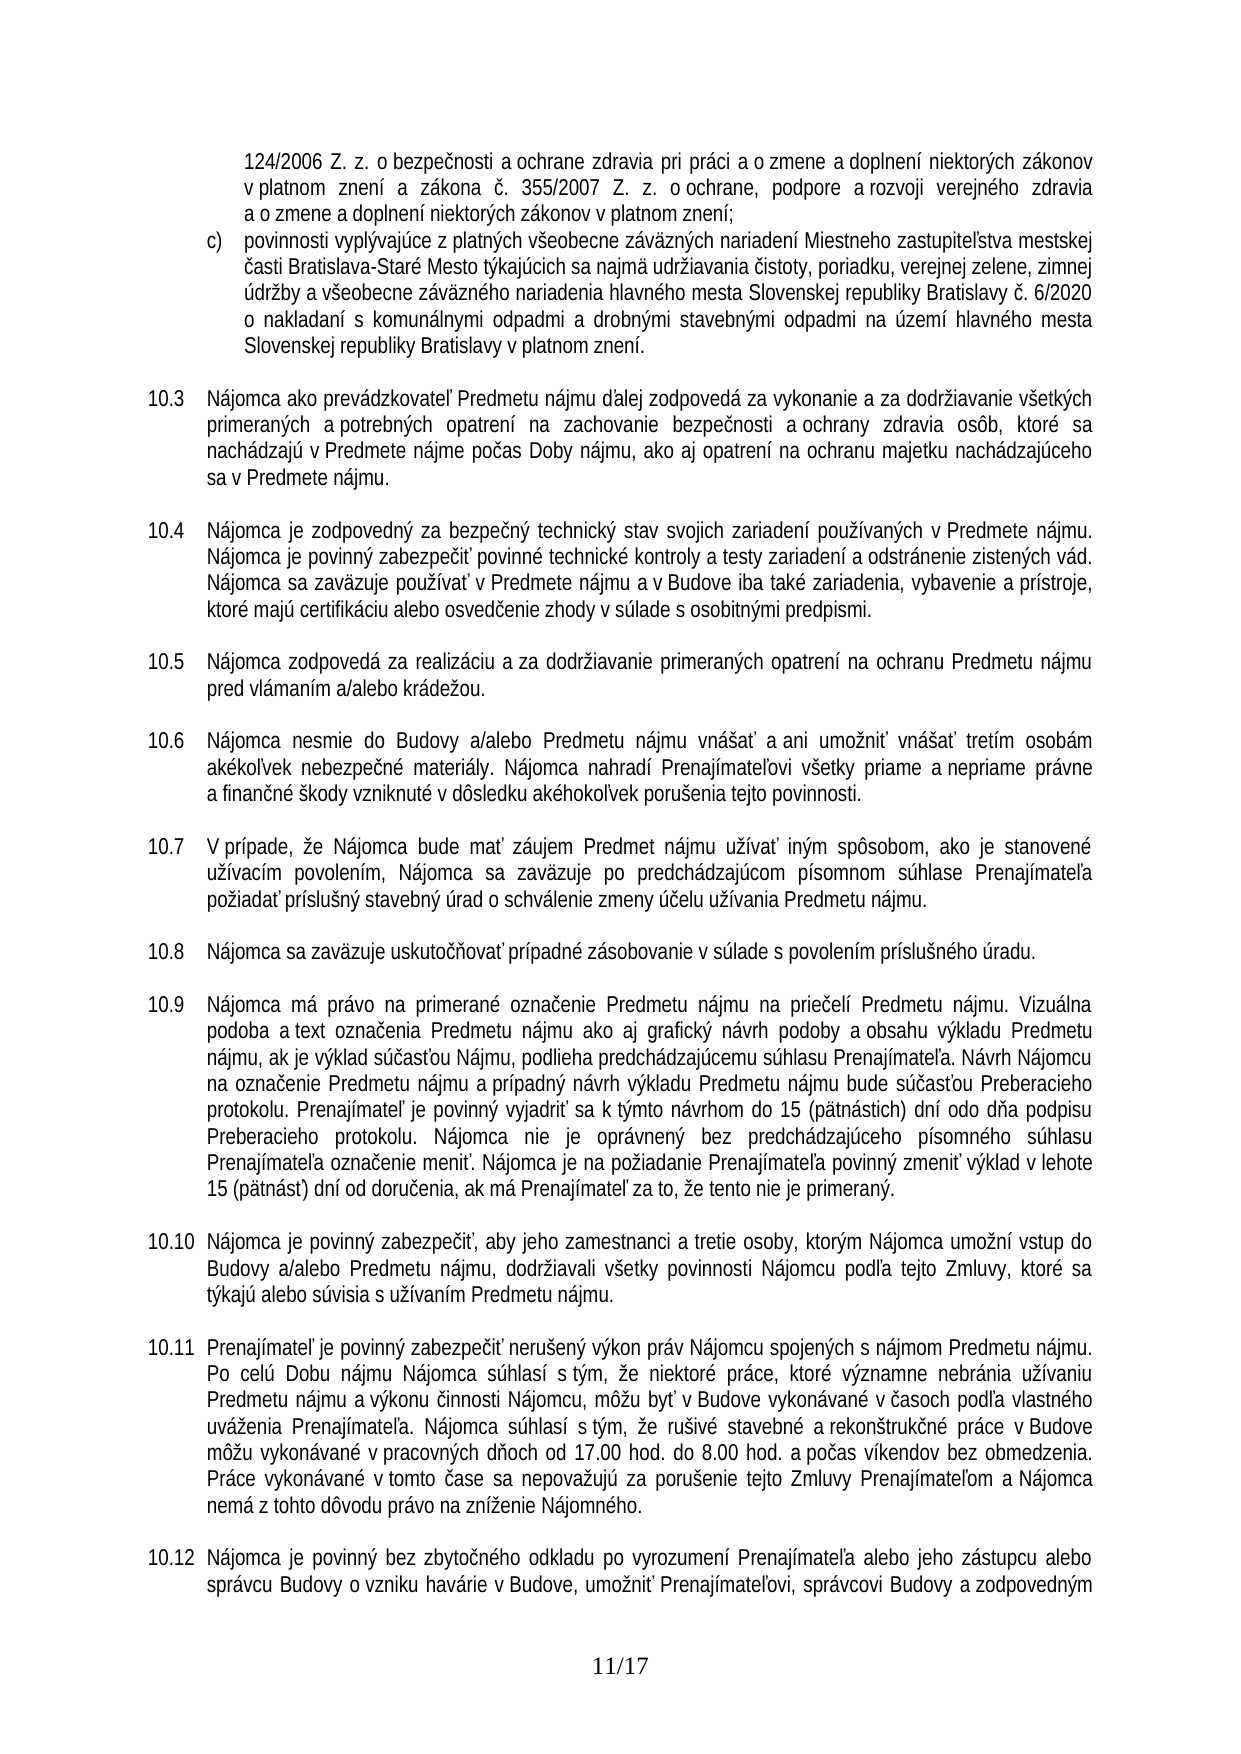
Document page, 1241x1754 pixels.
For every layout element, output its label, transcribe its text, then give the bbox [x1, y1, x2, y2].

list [148, 1544, 1093, 1597]
list Nájomca ako prevádzkovateľ Predmetu nájmu ďalej zodpovedá za vykonanie a za dodržiavanie všetkých primeraných a potrebných opatrení na zachovanie bezpečnosti a ochrany zdravia osôb, ktoré sa nachádzajú v Predmete nájme počas Doby nájmu, ako aj opatrení na ochranu majetku nachádzajúceho sa v Predmete nájmu. [148, 385, 1093, 490]
list Nájomca sa zaväzuje uskutočňovať prípadné zásobovanie v súlade s povolením príslušného úradu. [148, 938, 1093, 964]
list Prenajímateľ je povinný zabezpečiť nerušený výkon práv Nájomcu spojených s nájmom Predmetu nájmu. Po celú Dobu nájmu Nájomca súhlasí s tým, že niektoré práce, ktoré významne nebránia užívaniu Predmetu nájmu a výkonu činnosti Nájomcu, môžu byť v Budove vykonávané v časoch podľa vlastného uváženia Prenajímateľa. Nájomca súhlasí s tým, že rušivé stavebné a rekonštrukčné práce v Budove môžu vykonávané v pracovných dňoch od 17.00 hod. do 8.00 hod. a počas víkendov bez obmedzenia. Práce vykonávané v tomto čase sa nepovažujú za porušenie tejto Zmluvy Prenajímateľom a Nájomca nemá z tohto dôvodu právo na zníženie Nájomného. [148, 1333, 1093, 1518]
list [207, 148, 1093, 227]
list V prípade, že Nájomca bude mať záujem Predmet nájmu užívať iným spôsobom, ako je stanovené užívacím povolením, Nájomca sa zaväzuje po predchádzajúcom písomnom súhlase Prenajímateľa požiadať príslušný stavebný úrad o schválenie zmeny účelu užívania Predmetu nájmu. [148, 833, 1093, 912]
list Nájomca nesmie do Budovy a/alebo Predmetu nájmu vnášať a ani umožniť vnášať tretím osobám akékoľvek nebezpečné materiály. Nájomca nahradí Prenajímateľovi všetky priame a nepriame právne a finančné škody vzniknuté v dôsledku akéhokoľvek porušenia tejto povinnosti. [148, 727, 1093, 806]
list povinnosti vyplývajúce z platných všeobecne záväzných nariadení Miestneho zastupiteľstva mestskej časti Bratislava-Staré Mesto týkajúcich sa najmä udržiavania čistoty, poriadku, verejnej zelene, zimnej údržby a všeobecne záväzného nariadenia hlavného mesta Slovenskej republiky Bratislavy č. 6/2020 o nakladaní s komunálnymi odpadmi a drobnými stavebnými odpadmi na území hlavného mesta Slovenskej republiky Bratislavy v platnom znení. [207, 227, 1093, 358]
list Nájomca má právo na primerané označenie Predmetu nájmu na priečelí Predmetu nájmu. Vizuálna podoba a text označenia Predmetu nájmu ako aj grafický návrh podoby a obsahu výkladu Predmetu nájmu, ak je výklad súčasťou Nájmu, podlieha predchádzajúcemu súhlasu Prenajímateľa. Návrh Nájomcu na označenie Predmetu nájmu a prípadný návrh výkladu Predmetu nájmu bude súčasťou Preberacieho protokolu. Prenajímateľ je povinný vyjadriť sa k týmto návrhom do 15 (pätnástich) dní odo dňa podpisu Preberacieho protokolu. Nájomca nie je oprávnený bez predchádzajúceho písomného súhlasu Prenajímateľa označenie meniť. Nájomca je na požiadanie Prenajímateľa povinný zmeniť výklad v lehote 15 (pätnásť) dní od doručenia, ak má Prenajímateľ za to, že tento nie je primeraný. [148, 991, 1093, 1202]
list Nájomca je povinný zabezpečiť, aby jeho zamestnanci a tretie osoby, ktorým Nájomca umožní vstup do Budovy a/alebo Predmetu nájmu, dodržiavali všetky povinnosti Nájomcu podľa tejto Zmluvy, ktoré sa týkajú alebo súvisia s užívaním Predmetu nájmu. [148, 1228, 1093, 1307]
list Nájomca je zodpovedný za bezpečný technický stav svojich zariadení používaných v Predmete nájmu. Nájomca je povinný zabezpečiť povinné technické kontroly a testy zariadení a odstránenie zistených vád. Nájomca sa zaväzuje používať v Predmete nájmu a v Budove iba také zariadenia, vybavenie a prístroje, ktoré majú certifikáciu alebo osvedčenie zhody v súlade s osobitnými predpismi. [148, 517, 1093, 622]
list Nájomca zodpovedá za realizáciu a za dodržiavanie primeraných opatrení na ochranu Predmetu nájmu pred vlámaním a/alebo krádežou. [148, 648, 1093, 701]
